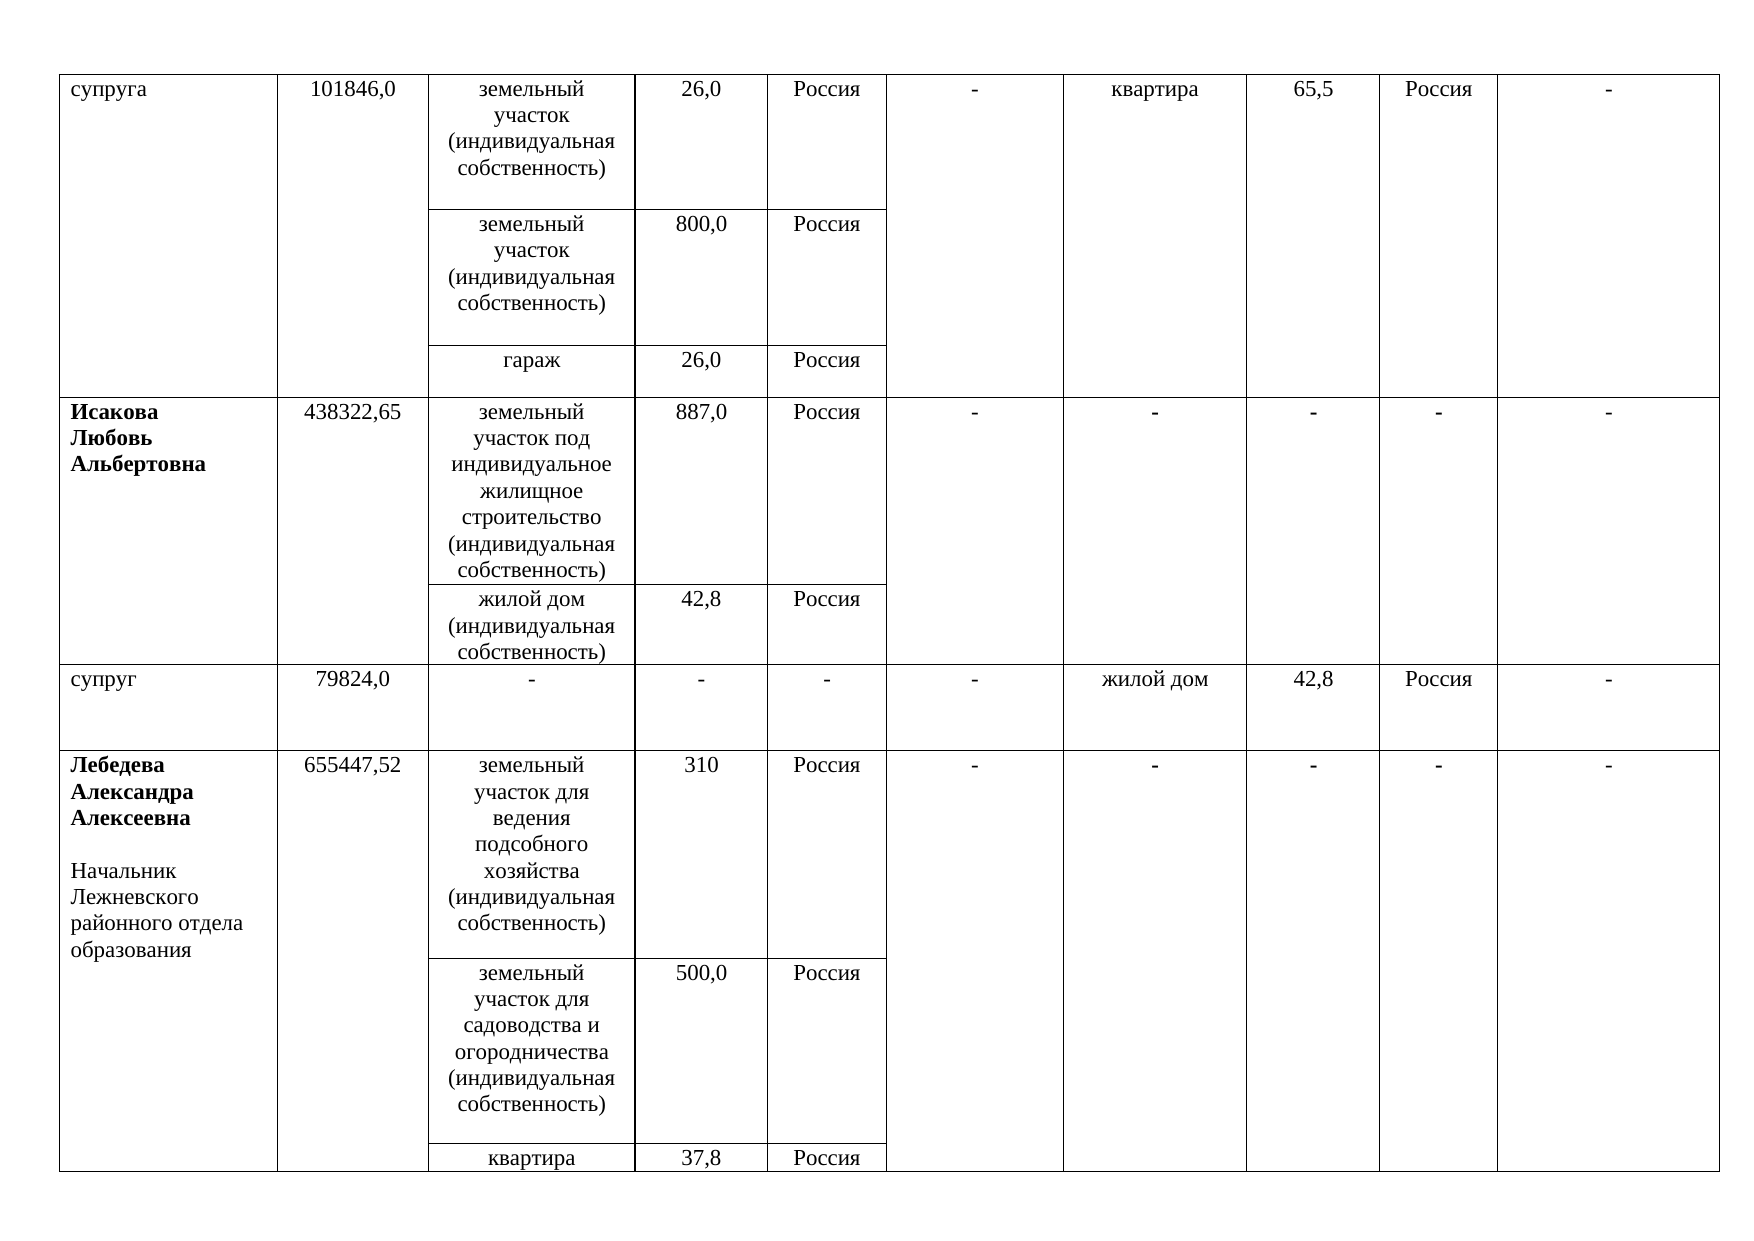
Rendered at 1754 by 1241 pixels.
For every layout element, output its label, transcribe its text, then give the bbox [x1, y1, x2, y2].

table_cell - [1498, 665, 1719, 750]
table_cell Россия [768, 959, 886, 1143]
table_cell гараж [429, 346, 634, 397]
table_cell 500,0 [636, 959, 767, 1143]
table_cell квартира [1064, 75, 1246, 397]
table_cell - [768, 665, 886, 750]
table_cell - [1498, 751, 1719, 1171]
table_cell 101846,0 [278, 75, 428, 397]
table_cell Россия [1380, 665, 1497, 750]
table_cell супруг [60, 665, 277, 750]
table_cell 42,8 [636, 585, 767, 664]
table_cell - [1247, 751, 1379, 1171]
table_cell супруга [60, 75, 277, 397]
table_cell 800,0 [636, 210, 767, 345]
table_cell 26,0 [636, 75, 767, 209]
table_cell - [1064, 751, 1246, 1171]
table_cell Россия [768, 210, 886, 345]
table_cell Россия [768, 585, 886, 664]
table_cell жилой дом (индивидуальная собственность) [429, 585, 634, 664]
table_cell - [1247, 398, 1379, 664]
table_cell земельный участок для ведения подсобного хозяйства (индивидуальная собственность) [429, 751, 634, 958]
table_cell - [1064, 398, 1246, 664]
table_cell - [429, 665, 634, 750]
table_cell 37,8 [636, 1144, 767, 1171]
table_cell жилой дом [1064, 665, 1246, 750]
table_cell Россия [768, 1144, 886, 1171]
table_cell Россия [768, 398, 886, 584]
table_cell - [636, 665, 767, 750]
table_cell Россия [768, 751, 886, 958]
table_cell земельный участок для садоводства и огородничества (индивидуальная собственность) [429, 959, 634, 1143]
table_cell Россия [768, 75, 886, 209]
table_cell 65,5 [1247, 75, 1379, 397]
table_cell Лебедева Александра Алексеевна Начальник Лежневского районного отдела образования [60, 751, 277, 1171]
table_cell 42,8 [1247, 665, 1379, 750]
table_cell - [887, 665, 1063, 750]
table_cell земельный участок под индивидуальное жилищное строительство (индивидуальная собственность) [429, 398, 634, 584]
table_cell 438322,65 [278, 398, 428, 664]
table_cell - [1380, 398, 1497, 664]
table_cell - [1380, 751, 1497, 1171]
table_cell - [1498, 398, 1719, 664]
table_cell 79824,0 [278, 665, 428, 750]
table_cell 887,0 [636, 398, 767, 584]
table_cell - [887, 398, 1063, 664]
table_cell земельный участок (индивидуальная собственность) [429, 75, 634, 209]
table_cell 26,0 [636, 346, 767, 397]
table_cell Исакова Любовь Альбертовна [60, 398, 277, 664]
table_cell Россия [768, 346, 886, 397]
table_cell - [1498, 75, 1719, 397]
table_cell - [887, 751, 1063, 1171]
table_cell Россия [1380, 75, 1497, 397]
table_cell 655447,52 [278, 751, 428, 1171]
table_cell 310 [636, 751, 767, 958]
table_cell земельный участок (индивидуальная собственность) [429, 210, 634, 345]
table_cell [429, 1144, 634, 1171]
table_cell - [887, 75, 1063, 397]
